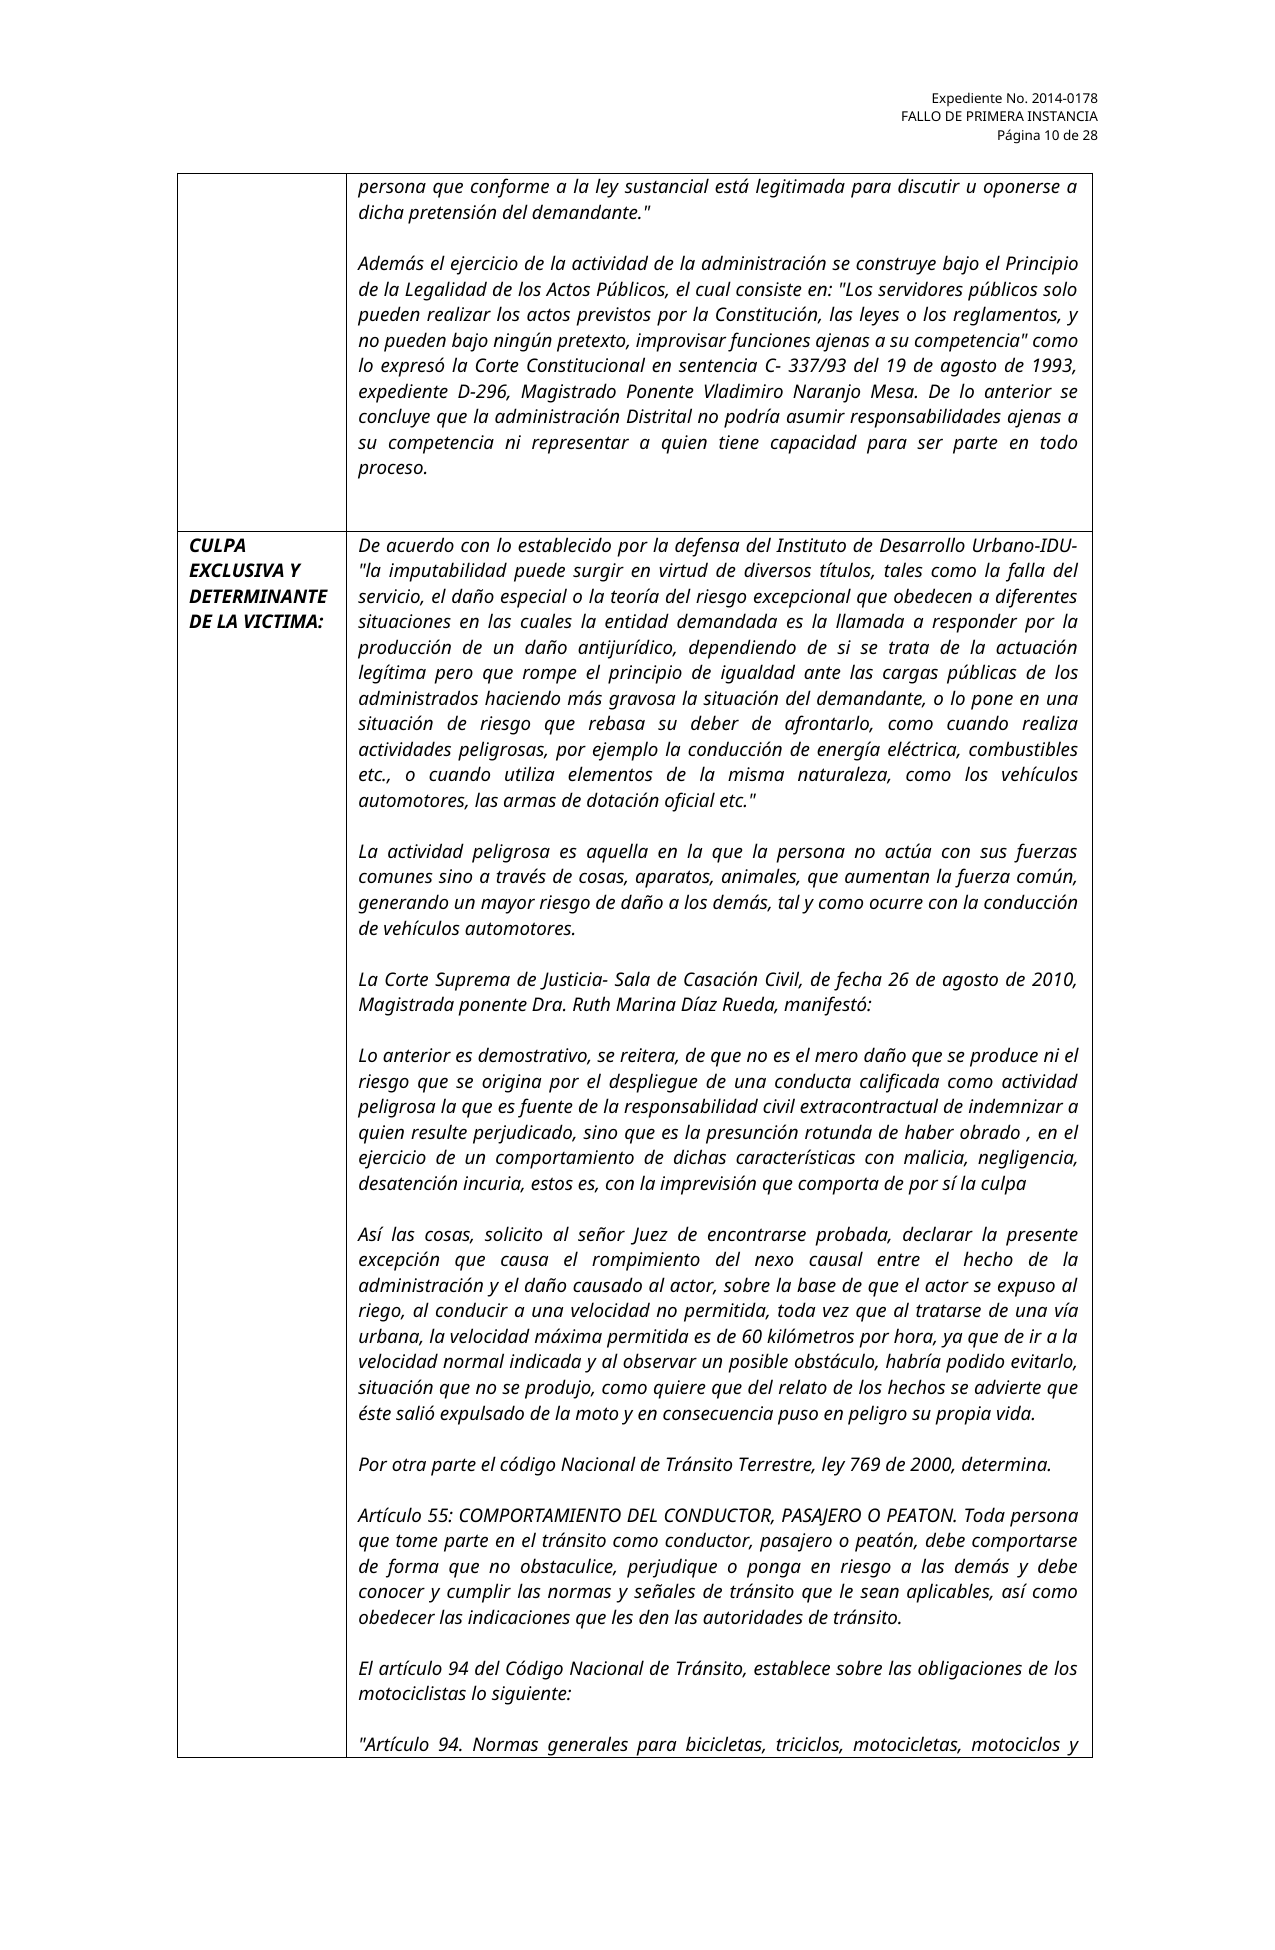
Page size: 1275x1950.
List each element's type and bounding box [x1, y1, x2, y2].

table_header [347, 174, 1092, 531]
table_header [178, 174, 346, 531]
table_cell [178, 532, 346, 1757]
table_cell [347, 532, 1092, 1757]
